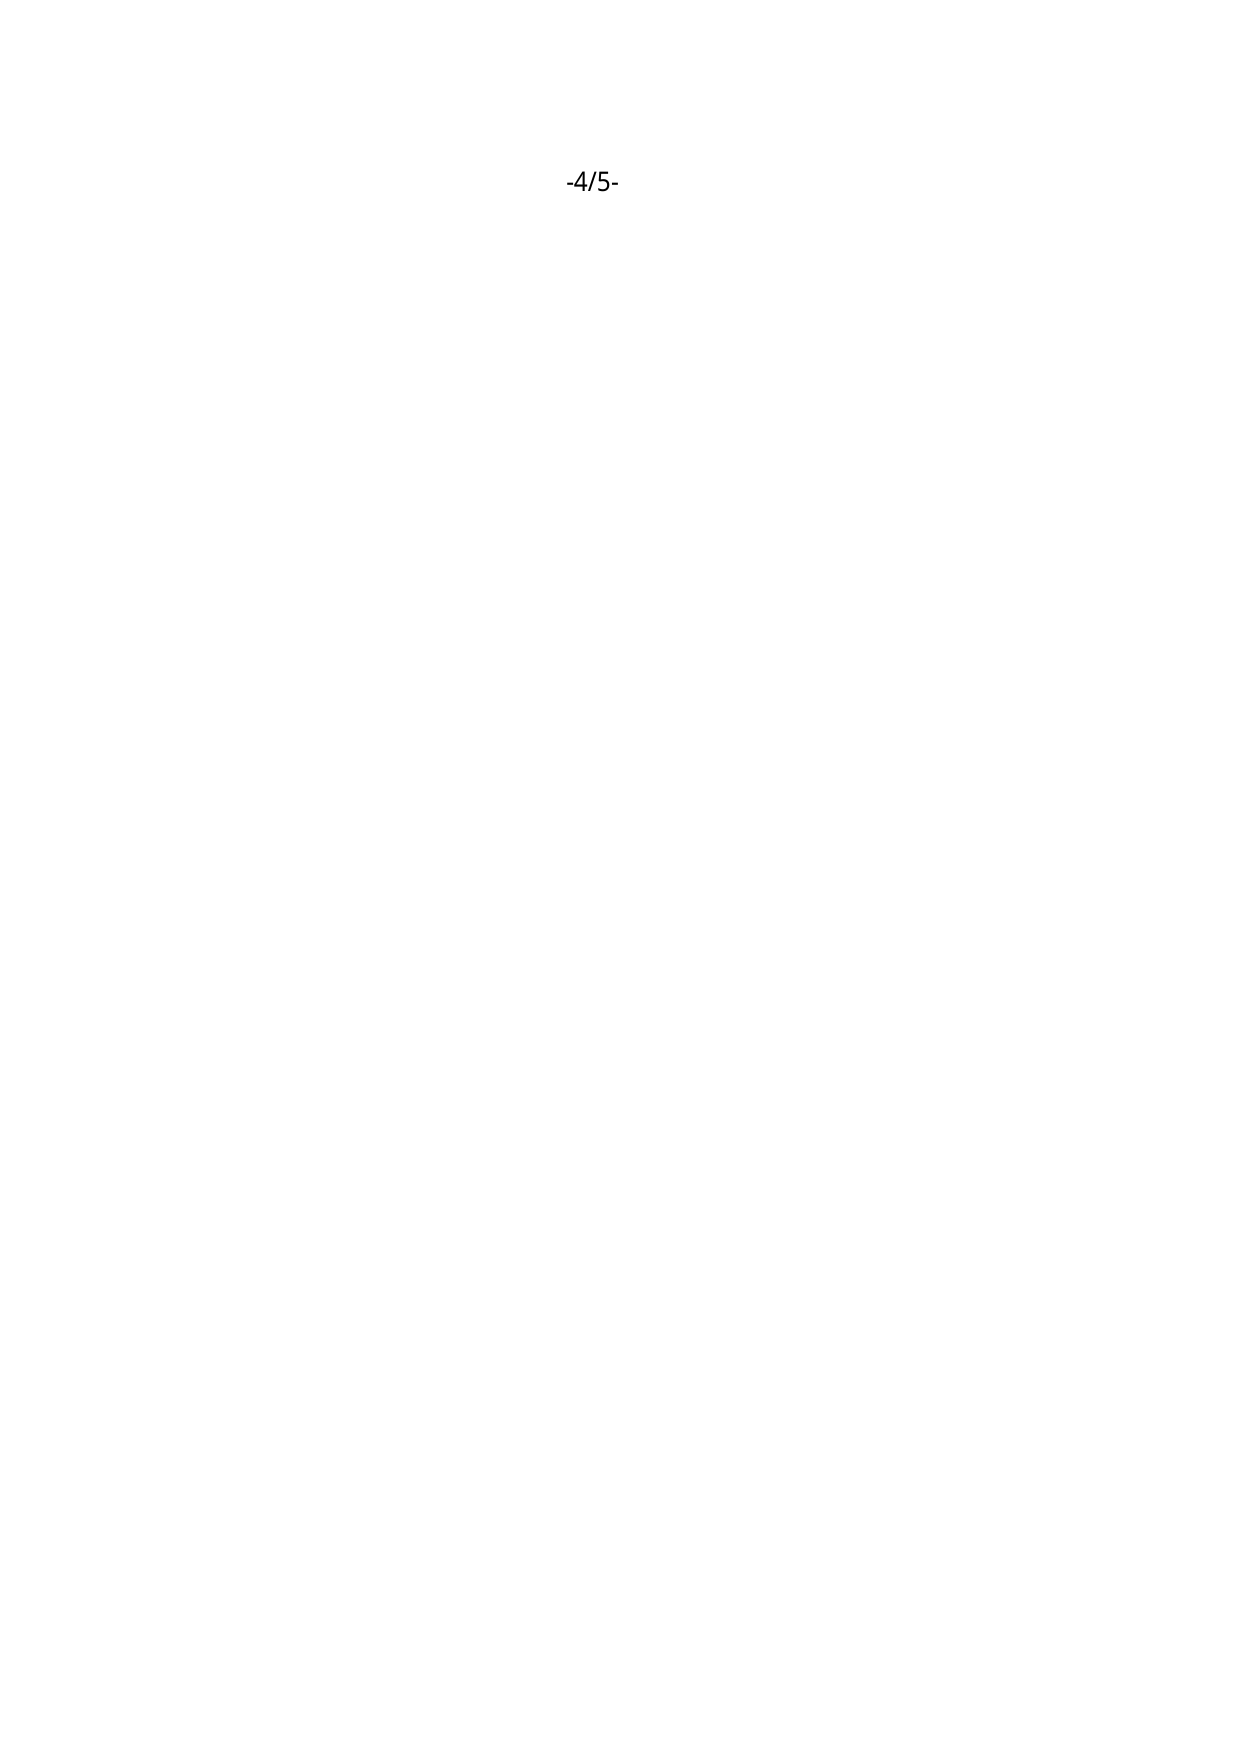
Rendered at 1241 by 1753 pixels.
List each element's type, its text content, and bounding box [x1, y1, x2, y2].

text -4/5- [144, 161, 682, 200]
